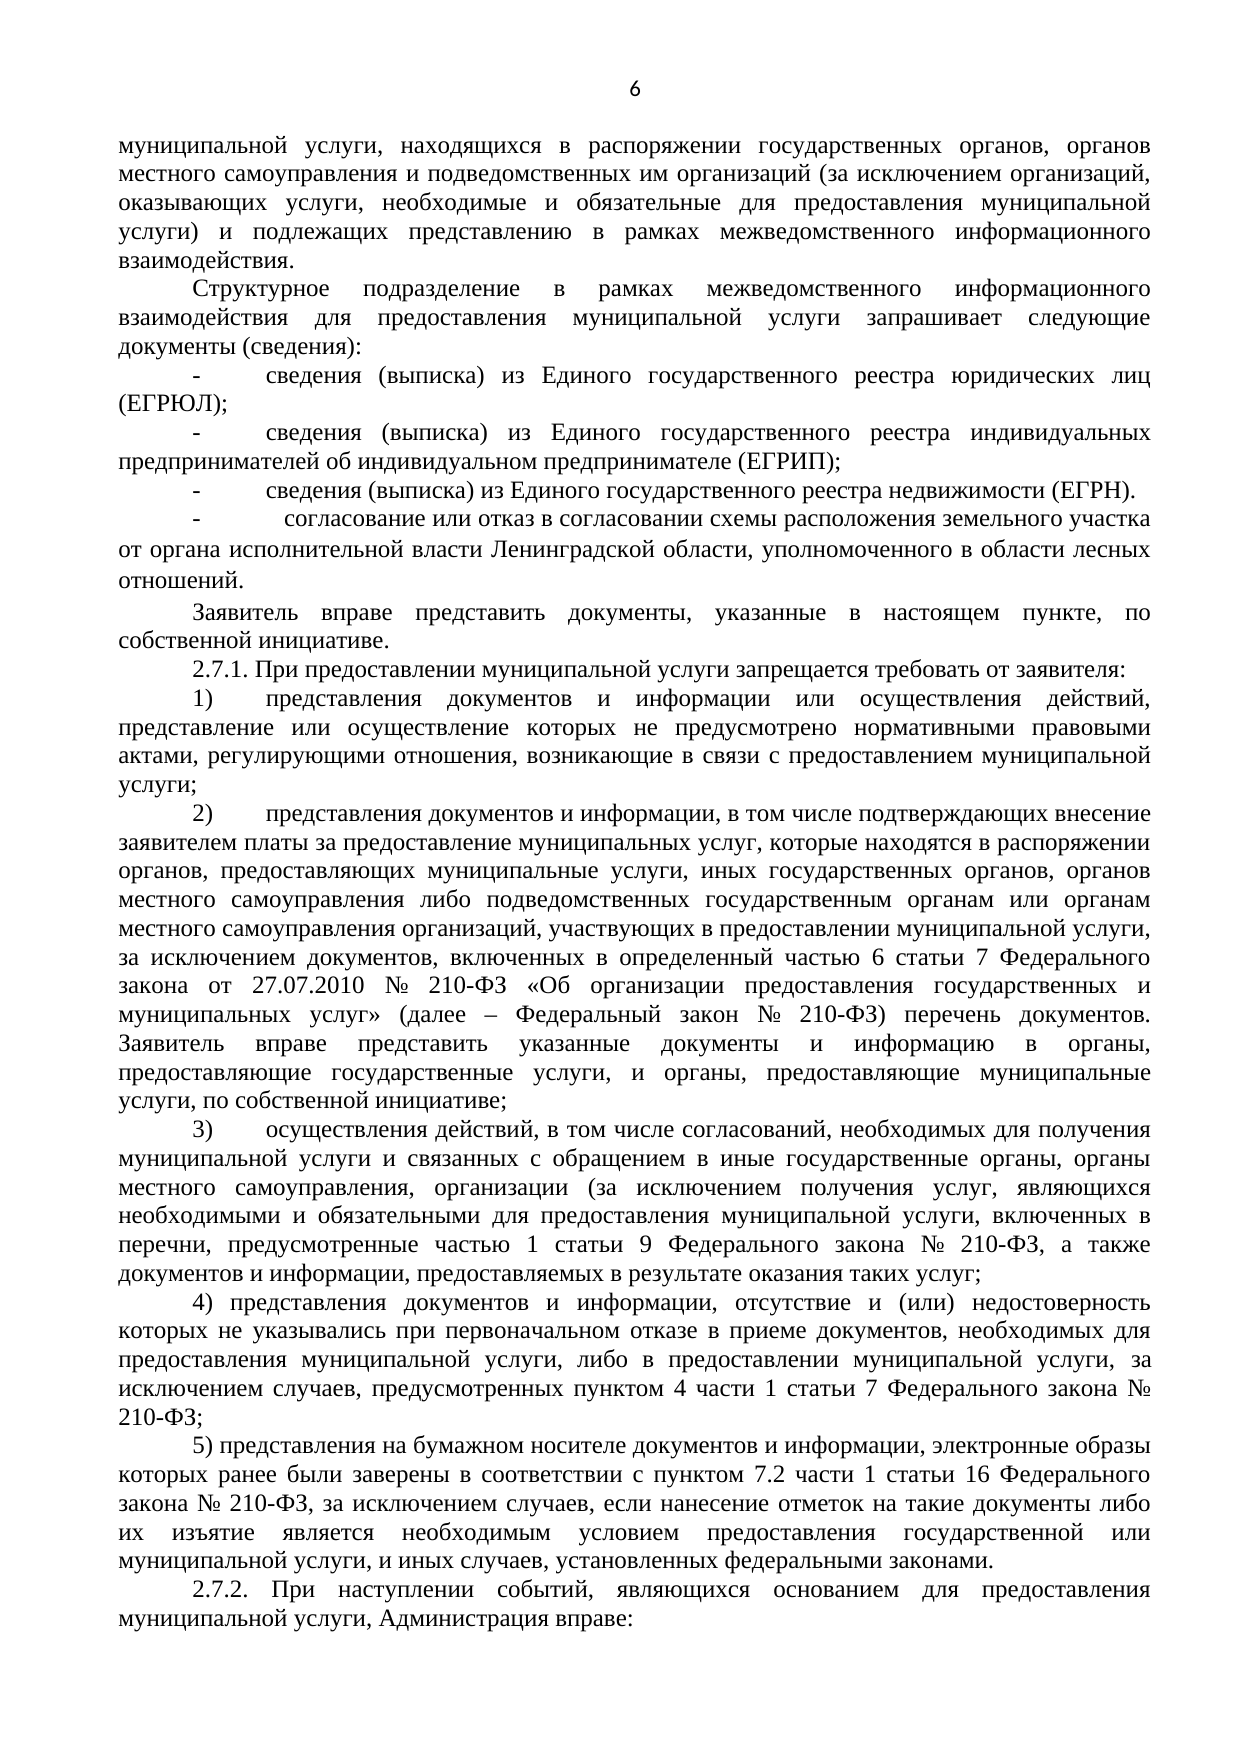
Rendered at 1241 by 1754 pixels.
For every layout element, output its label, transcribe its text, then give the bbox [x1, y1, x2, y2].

text Структурное подразделение в рамках межведомственного информационного взаимодействия для предоставления муниципальной услуги запрашивает следующие документы (сведения): [118, 273, 1152, 360]
text 2.7.2. При наступлении событий, являющихся основанием для предоставления муниципальной услуги, Администрация вправе: [118, 1574, 1152, 1632]
text 2) представления документов и информации, в том числе подтверждающих внесение заявителем платы за предоставление муниципальных услуг, которые находятся в распоряжении органов, предоставляющих муниципальные услуги, иных государственных органов, органов местного самоуправления либо подведомственных государственным органам или органам местного самоуправления организаций, участвующих в предоставлении муниципальной услуги, за исключением документов, включенных в определенный частью 6 статьи 7 Федерального закона от 27.07.2010 № 210-ФЗ «Об организации предоставления государственных и муниципальных услуг» (далее – Федеральный закон № 210-ФЗ) перечень документов. Заявитель вправе представить указанные документы и информацию в органы, предоставляющие государственные услуги, и органы, предоставляющие муниципальные услуги, по собственной инициативе; [118, 798, 1152, 1114]
text 5) представления на бумажном носителе документов и информации, электронные образы которых ранее были заверены в соответствии с пунктом 7.2 части 1 статьи 16 Федерального закона № 210-ФЗ, за исключением случаев, если нанесение отметок на такие документы либо их изъятие является необходимым условием предоставления государственной или муниципальной услуги, и иных случаев, установленных федеральными законами. [118, 1430, 1152, 1574]
text - сведения (выписка) из Единого государственного реестра индивидуальных предпринимателей об индивидуальном предпринимателе (ЕГРИП); [118, 417, 1152, 475]
text 4) представления документов и информации, отсутствие и (или) недостоверность которых не указывались при первоначальном отказе в приеме документов, необходимых для предоставления муниципальной услуги, либо в предоставлении муниципальной услуги, за исключением случаев, предусмотренных пунктом 4 части 1 статьи 7 Федерального закона № 210-ФЗ; [118, 1287, 1152, 1430]
text 3) осуществления действий, в том числе согласований, необходимых для получения муниципальной услуги и связанных с обращением в иные государственные органы, органы местного самоуправления, организации (за исключением получения услуг, являющихся необходимыми и обязательными для предоставления муниципальной услуги, включенных в перечни, предусмотренные частью 1 статьи 9 Федерального закона № 210-ФЗ, а также документов и информации, предоставляемых в результате оказания таких услуг; [118, 1114, 1152, 1287]
text 2.7.1. При предоставлении муниципальной услуги запрещается требовать от заявителя: [118, 654, 1152, 683]
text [118, 130, 1152, 273]
text Заявитель вправе представить документы, указанные в настоящем пункте, по собственной инициативе. [118, 597, 1152, 654]
text 1) представления документов и информации или осуществления действий, представление или осуществление которых не предусмотрено нормативными правовыми актами, регулирующими отношения, возникающие в связи с предоставлением муниципальной услуги; [118, 683, 1152, 798]
text - согласование или отказ в согласовании схемы расположения земельного участка от органа исполнительной власти Ленинградской области, уполномоченного в области лесных отношений. [118, 503, 1152, 594]
text - сведения (выписка) из Единого государственного реестра юридических лиц (ЕГРЮЛ); [118, 360, 1152, 417]
text - сведения (выписка) из Единого государственного реестра недвижимости (ЕГРН). [118, 475, 1152, 503]
